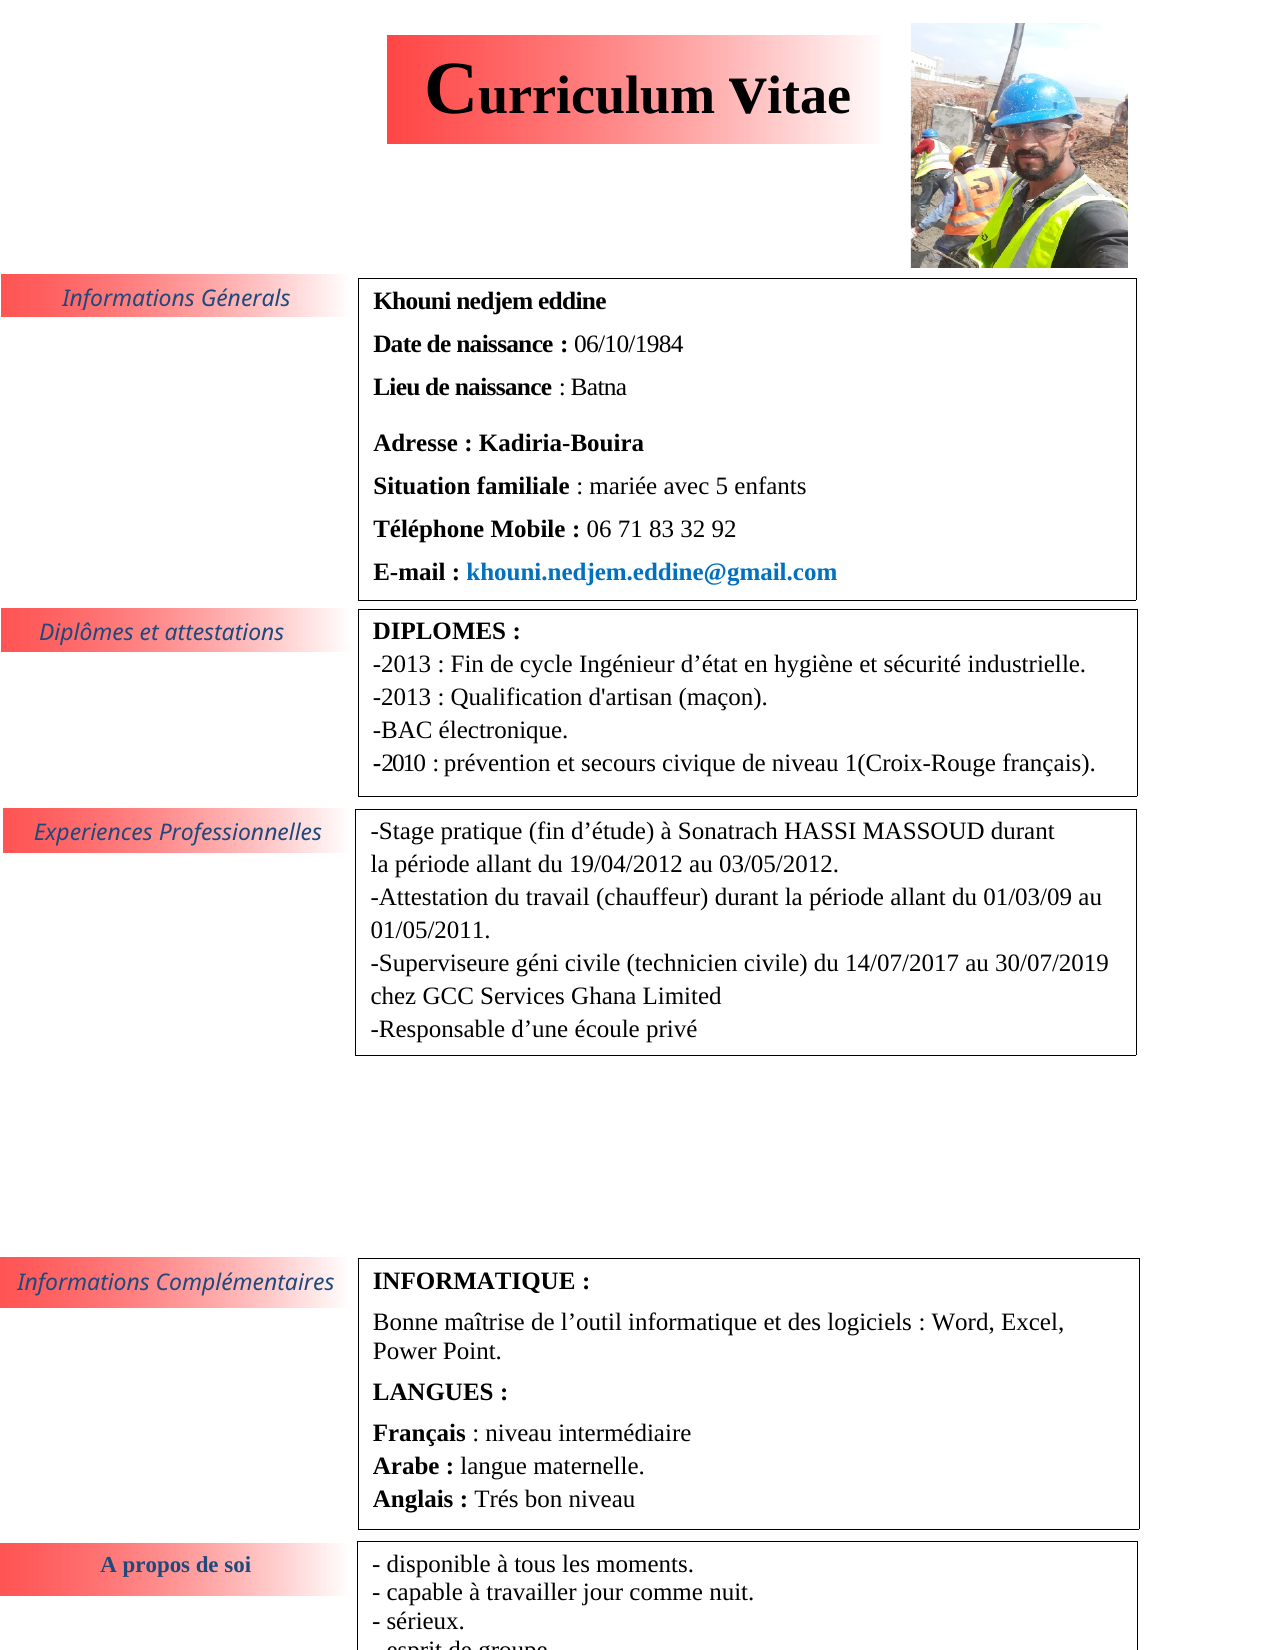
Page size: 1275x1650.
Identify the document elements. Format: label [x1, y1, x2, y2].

picture [910, 22, 1130, 268]
